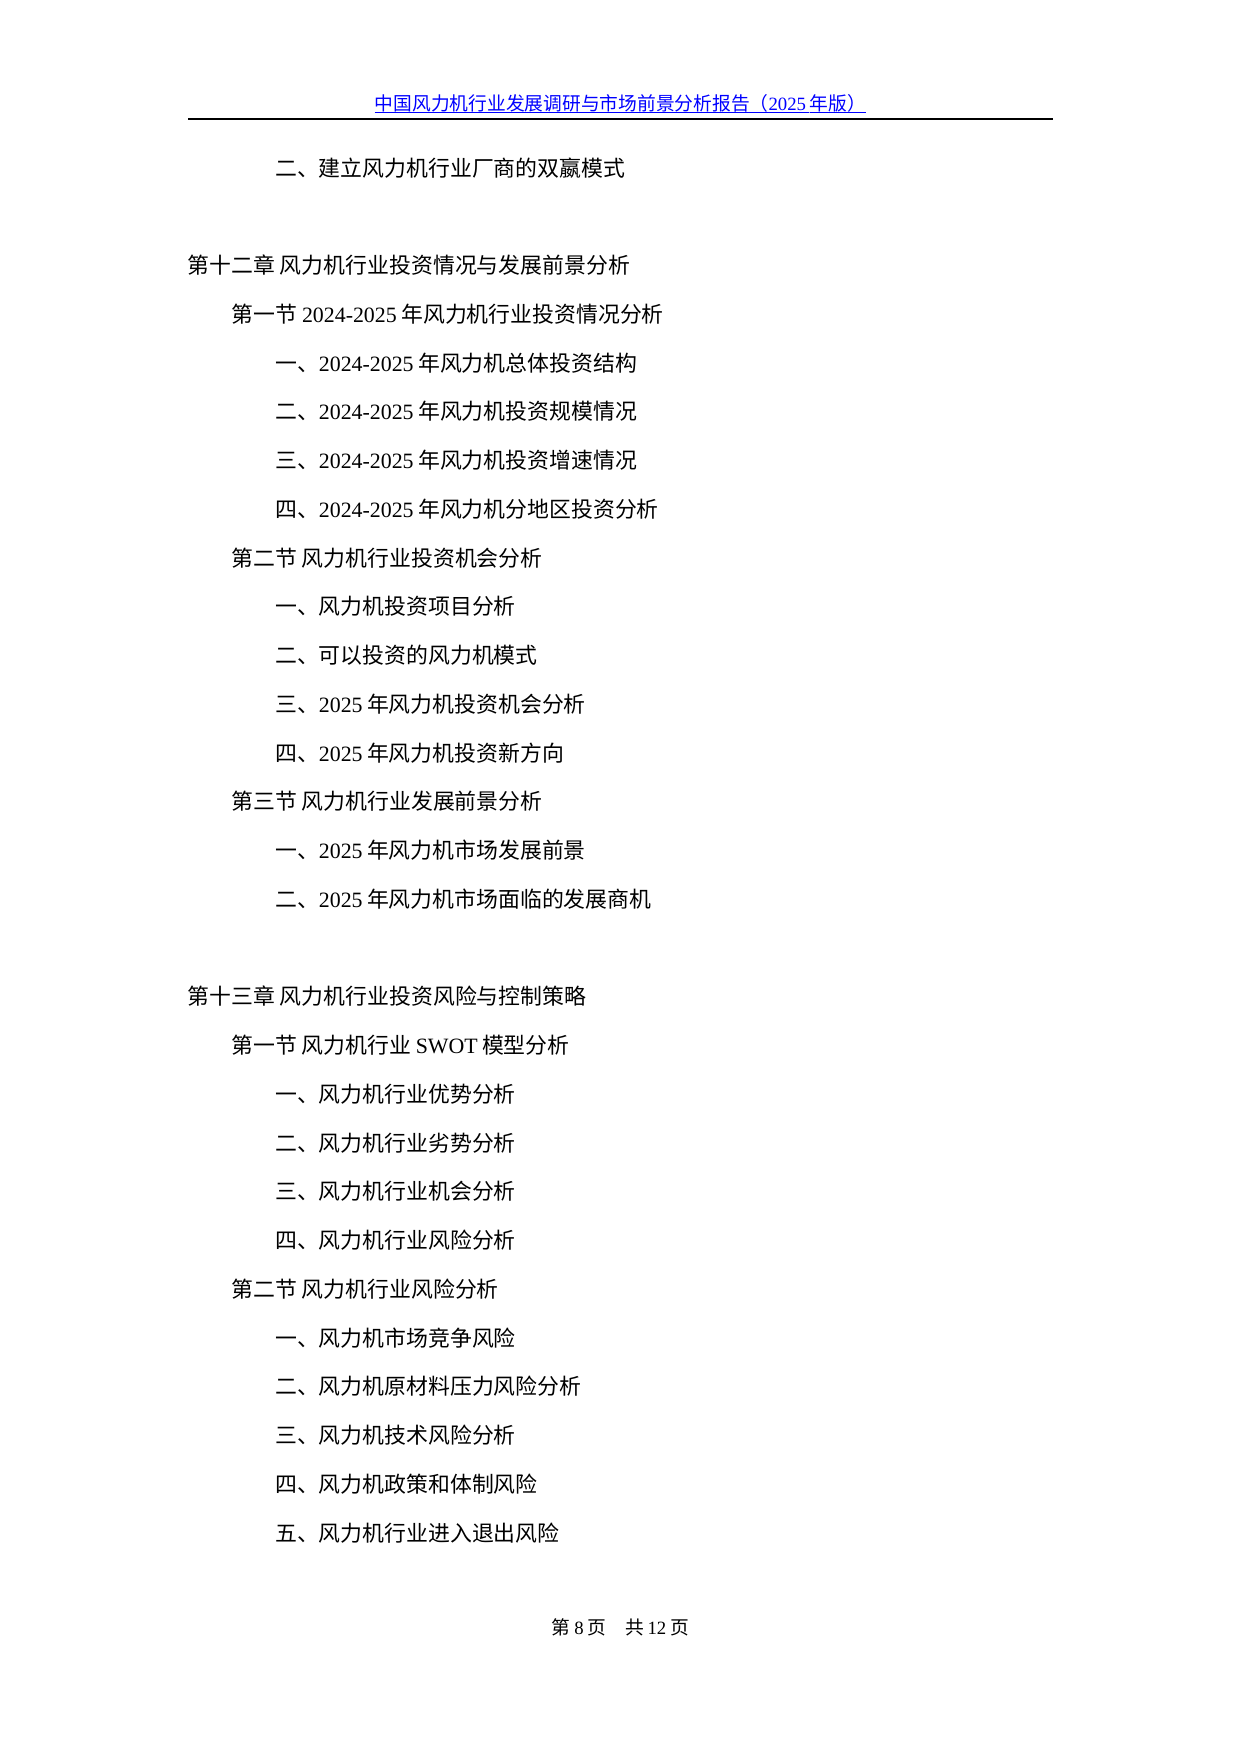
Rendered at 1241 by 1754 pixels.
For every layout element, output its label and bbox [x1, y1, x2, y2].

text [187, 150, 1053, 1548]
